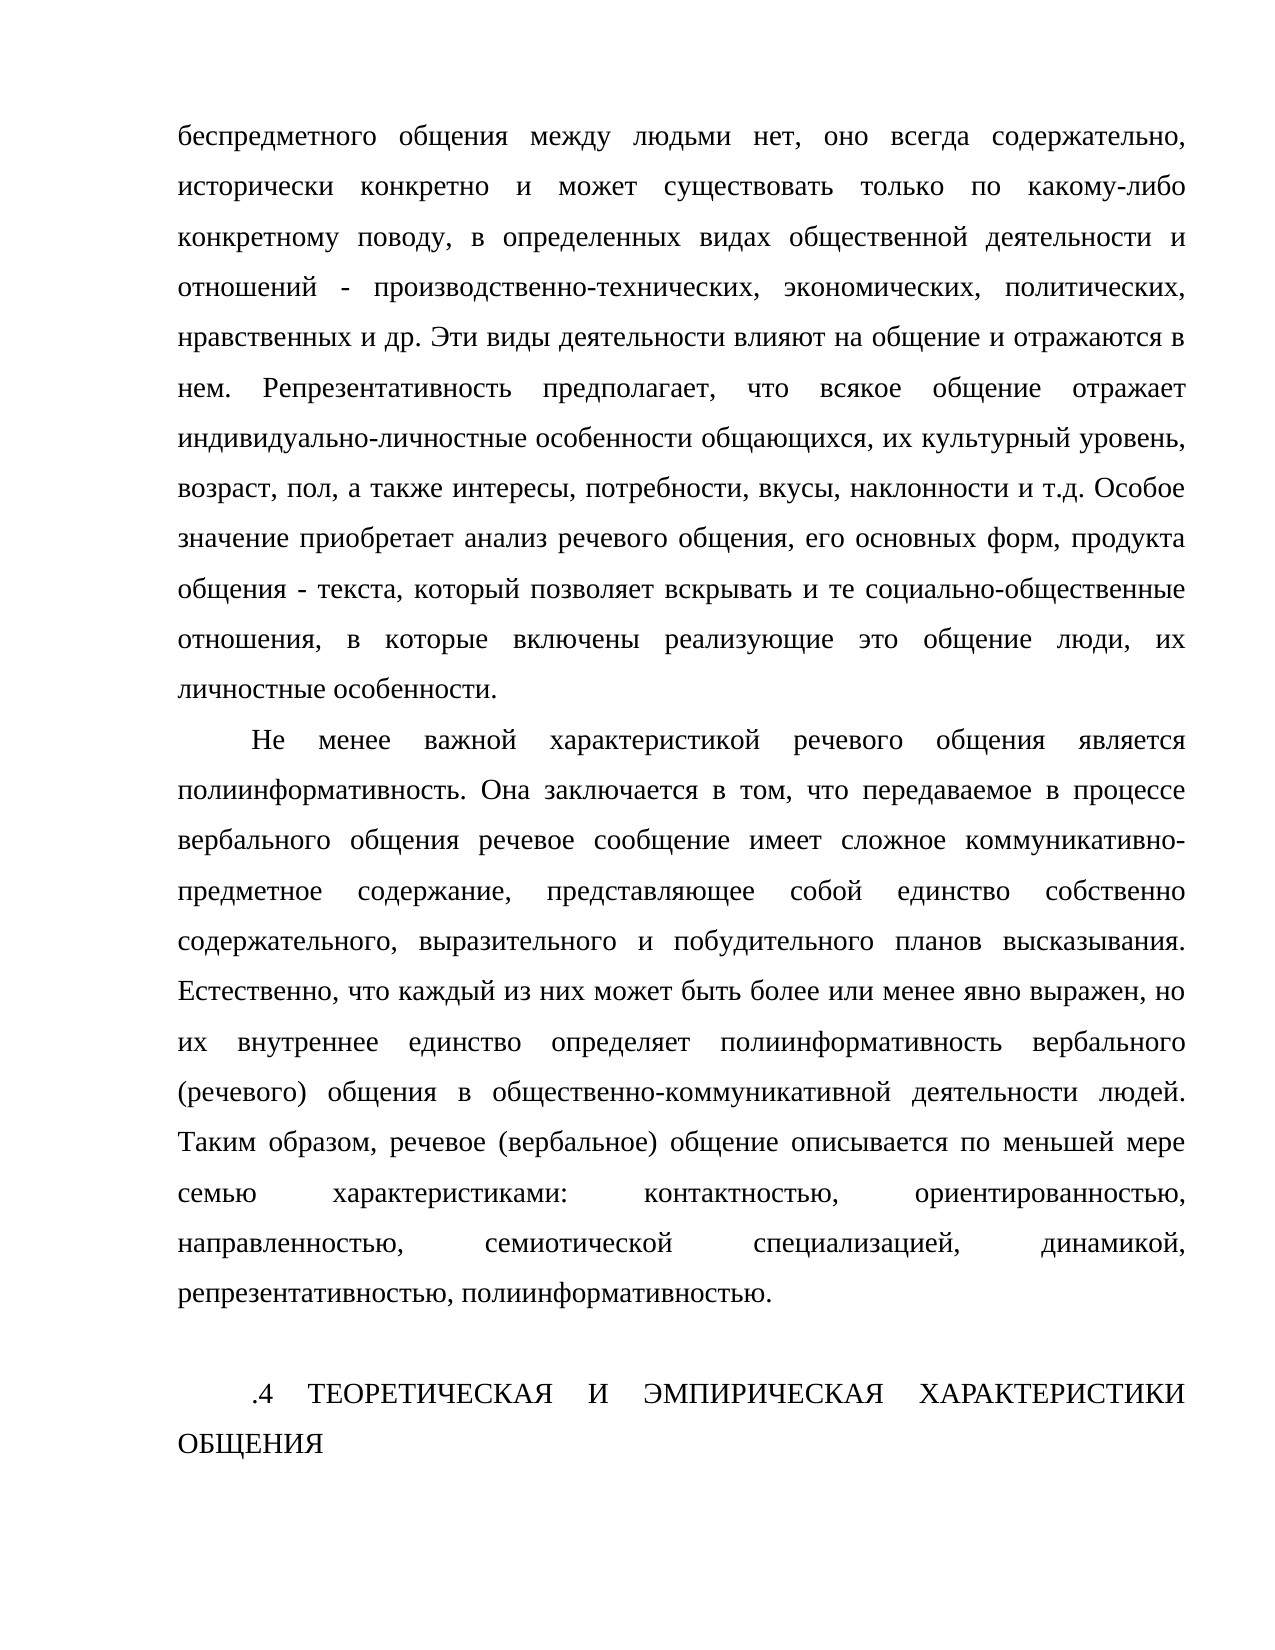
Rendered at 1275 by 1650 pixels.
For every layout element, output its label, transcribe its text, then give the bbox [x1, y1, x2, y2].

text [177, 118, 1186, 705]
text Не менее важной характеристикой речевого общения является полиинформативность. Она заключается в том, что передаваемое в процессе вербального общения речевое сообщение имеет сложное коммуникативно-предметное содержание, представляющее собой единство собственно содержательного, выразительного и побудительного планов высказывания. Естественно, что каждый из них может быть более или менее явно выражен, но их внутреннее единство определяет полиинформативность вербального (речевого) общения в общественно-коммуникативной деятельности людей. Таким образом, речевое (вербальное) общение описывается по меньшей мере семью характеристиками: контактностью, ориентированностью, направленностью, семиотической специализацией, динамикой, репрезентативностью, полиинформативностью. [177, 722, 1186, 1309]
subtitle .4 Теоретическая и эмпирическая характеристики общения [177, 1376, 1186, 1460]
